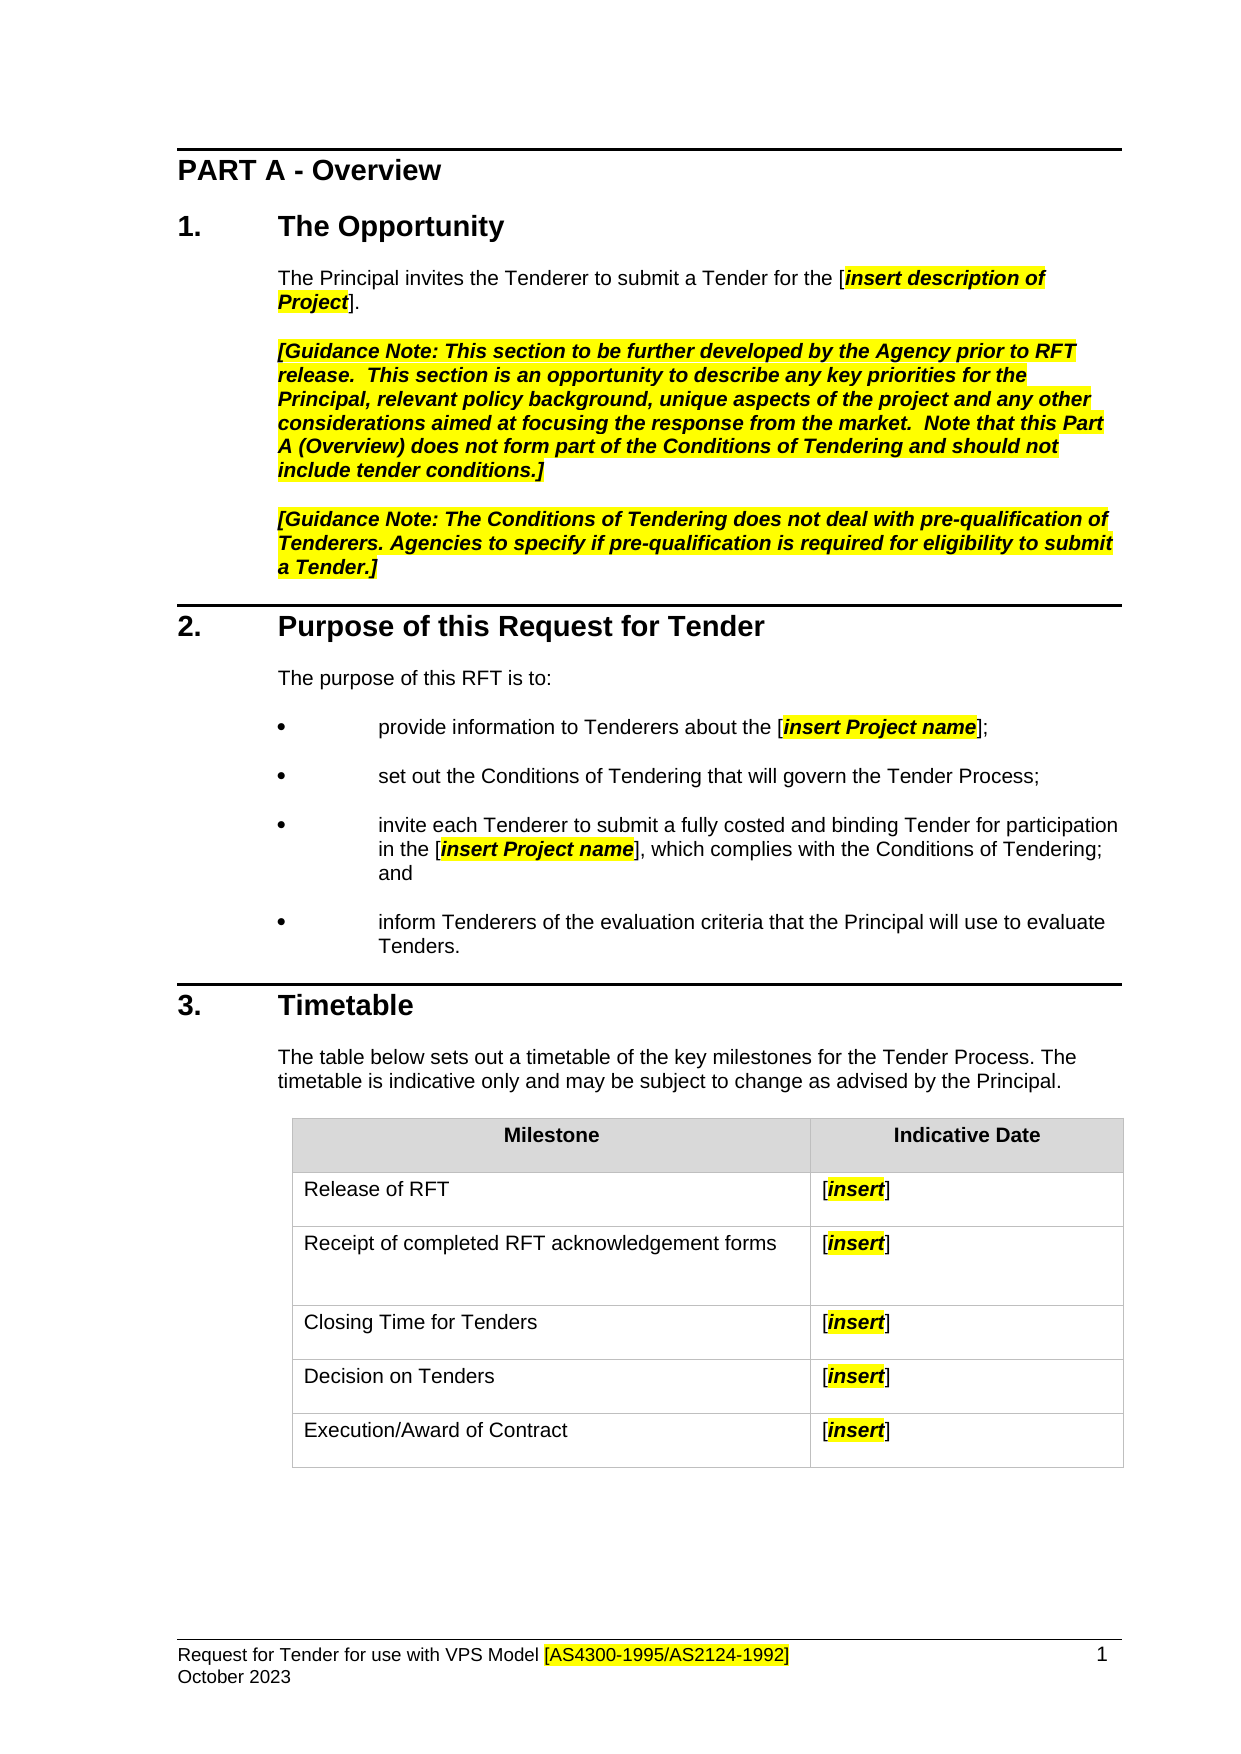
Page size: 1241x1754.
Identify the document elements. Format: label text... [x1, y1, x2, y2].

list inform Tenderers of the evaluation criteria that the Principal will use to evaluate Tenders. [278, 910, 1122, 958]
table_header Milestone [293, 1119, 810, 1172]
list set out the Conditions of Tendering that will govern the Tender Process; [278, 764, 1122, 788]
table_cell Release of RFT [293, 1173, 810, 1226]
text The purpose of this RFT is to: [278, 666, 1122, 690]
text [Guidance Note: This section to be further developed by the Agency prior to RFT release. This section is an opportunity to describe any key priorities for the Principal, relevant policy background, unique aspects of the project and any other considerations aimed at focusing the response from the market. Note that this Part A (Overview) does not form part of the Conditions of Tendering and should not include tender conditions.] [278, 338, 1122, 482]
subtitle Purpose of this Request for Tender [177, 607, 1122, 643]
list provide information to Tenderers about the [insert Project name]; [278, 715, 783, 739]
table_cell Closing Time for Tenders [293, 1306, 810, 1359]
table_cell [insert] [811, 1173, 1123, 1226]
table_cell [insert] [811, 1227, 1123, 1304]
text The table below sets out a timetable of the key milestones for the Tender Process. The timetable is indicative only and may be subject to change as advised by the Principal. [278, 1044, 1122, 1092]
table_header Indicative Date [811, 1119, 1123, 1172]
subtitle Timetable [177, 986, 1122, 1022]
list invite each Tenderer to submit a fully costed and binding Tender for participation in the [insert Project name], which complies with the Conditions of Tendering; and [278, 813, 1122, 885]
subtitle The Opportunity [177, 204, 1122, 243]
table_cell [insert] [811, 1414, 1123, 1467]
table_cell [insert] [811, 1306, 1123, 1359]
table_cell [insert] [811, 1360, 1123, 1413]
text The Principal invites the Tenderer to submit a Tender for the [insert description of Project]. [278, 266, 1122, 313]
subtitle PART A - Overview [177, 151, 1122, 186]
text [Guidance Note: The Conditions of Tendering does not deal with pre-qualification of Tenderers. Agencies to specify if pre-qualification is required for eligibility to submit a Tender.] [377, 507, 1122, 579]
table_cell Receipt of completed RFT acknowledgement forms [293, 1227, 810, 1304]
table_cell Execution/Award of Contract [293, 1414, 810, 1467]
table_cell Decision on Tenders [293, 1360, 810, 1413]
